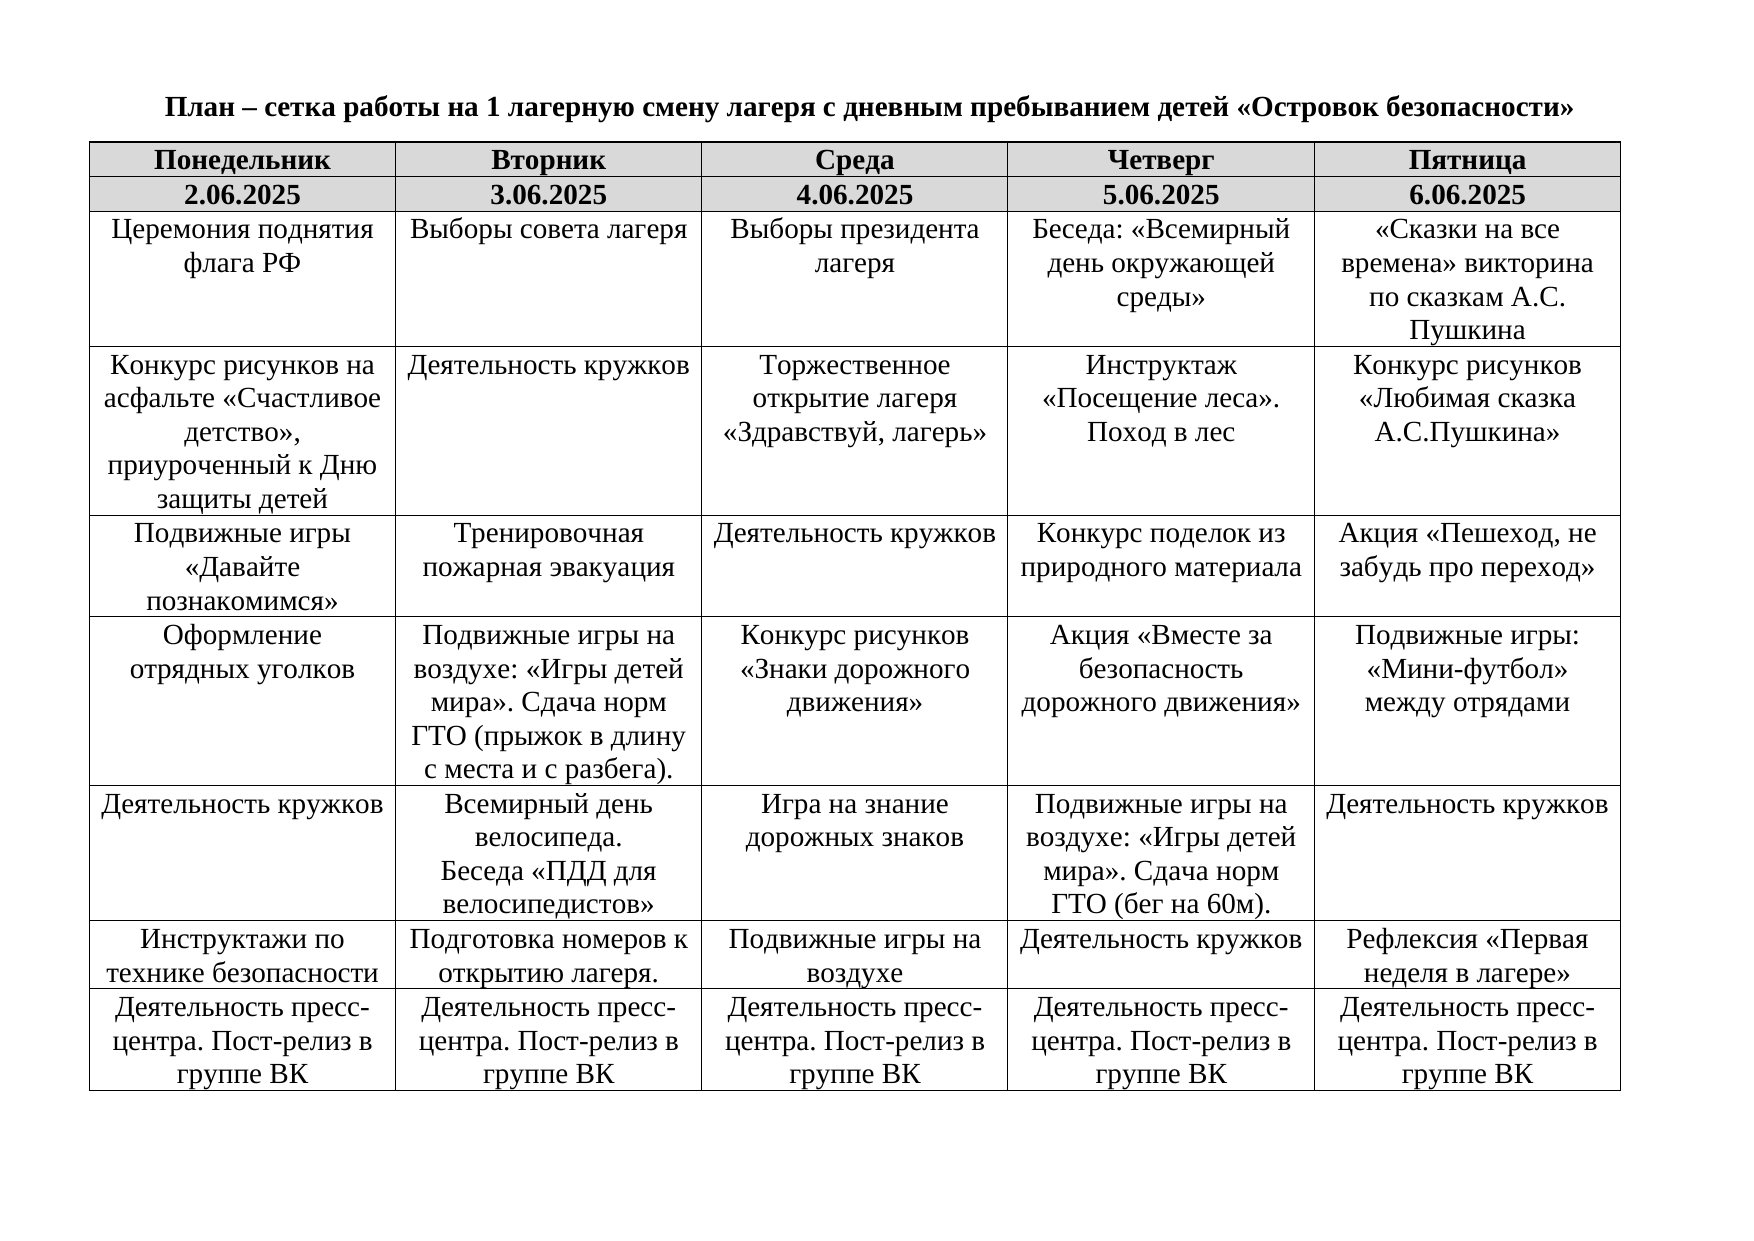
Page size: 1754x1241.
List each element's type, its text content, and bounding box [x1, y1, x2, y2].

table_cell Акция «Вместе за безопасность дорожного движения» [1008, 617, 1314, 785]
table_cell Выборы совета лагеря [396, 212, 701, 346]
table_cell Церемония поднятия флага РФ [90, 212, 395, 346]
table_cell 2.06.2025 [90, 177, 395, 211]
table_cell Оформление отрядных уголков [90, 617, 395, 785]
table_cell Деятельность кружков [90, 786, 395, 920]
table_cell Деятельность кружков [702, 516, 1007, 616]
table_cell Инструктажи по технике безопасности [90, 921, 395, 988]
table_cell Деятельность пресс-центра. Пост-релиз в группе ВК [702, 989, 1007, 1090]
table_cell Всемирный день велосипеда. Беседа «ПДД для велосипедистов» [396, 786, 701, 920]
table_cell Беседа: «Всемирный день окружающей среды» [1008, 212, 1314, 346]
table_cell Игра на знание дорожных знаков [702, 786, 1007, 920]
table_cell Деятельность пресс-центра. Пост-релиз в группе ВК [1008, 989, 1314, 1090]
table_cell Подвижные игры на воздухе: «Игры детей мира». Сдача норм ГТО (бег на 60м). [1008, 786, 1314, 920]
table_cell Тренировочная пожарная эвакуация [396, 516, 701, 616]
table_cell Акция «Пешеход, не забудь про переход» [1315, 516, 1620, 616]
table_cell 5.06.2025 [1008, 177, 1314, 211]
table_cell Конкурс рисунков «Любимая сказка А.С.Пушкина» [1315, 347, 1620, 514]
table_cell Деятельность пресс-центра. Пост-релиз в группе ВК [396, 989, 701, 1090]
text План – сетка работы на 1 лагерную смену лагеря с дневным пребыванием детей «Островок безопасности» [89, 89, 1636, 122]
table_cell Подвижные игры «Давайте познакомимся» [90, 516, 395, 616]
table_cell Деятельность пресс-центра. Пост-релиз в группе ВК [90, 989, 395, 1090]
table_cell Деятельность кружков [1315, 786, 1620, 920]
table_cell Рефлексия «Первая неделя в лагере» [1315, 921, 1620, 988]
table_cell 3.06.2025 [396, 177, 701, 211]
table_cell Конкурс рисунков на асфальте «Счастливое детство», приуроченный к Дню защиты детей [90, 347, 395, 514]
table_cell 4.06.2025 [702, 177, 1007, 211]
table_cell Инструктаж «Посещение леса». Поход в лес [1008, 347, 1314, 514]
table_cell Подготовка номеров к открытию лагеря. [396, 921, 701, 988]
table_cell Торжественное открытие лагеря «Здравствуй, лагерь» [702, 347, 1007, 514]
table_cell Деятельность кружков [1008, 921, 1314, 988]
table_header Четверг [1008, 143, 1314, 176]
table_cell Конкурс поделок из природного материала [1008, 516, 1314, 616]
table_cell 6.06.2025 [1315, 177, 1620, 211]
table_cell «Сказки на все времена» викторина по сказкам А.С. Пушкина [1315, 212, 1620, 346]
table_header Среда [702, 143, 1007, 176]
table_header Пятница [1315, 143, 1620, 176]
table_header Вторник [396, 143, 701, 176]
table_cell Деятельность пресс-центра. Пост-релиз в группе ВК [1315, 989, 1620, 1090]
table_cell Деятельность кружков [396, 347, 701, 514]
table_cell Конкурс рисунков «Знаки дорожного движения» [702, 617, 1007, 785]
table_header Понедельник [90, 143, 395, 176]
table_cell Подвижные игры на воздухе: «Игры детей мира». Сдача норм ГТО (прыжок в длину с места и с разбега). [396, 617, 701, 785]
table_cell Подвижные игры: «Мини-футбол» между отрядами [1315, 617, 1620, 785]
table_cell Выборы президента лагеря [702, 212, 1007, 346]
table_cell Подвижные игры на воздухе [702, 921, 1007, 988]
